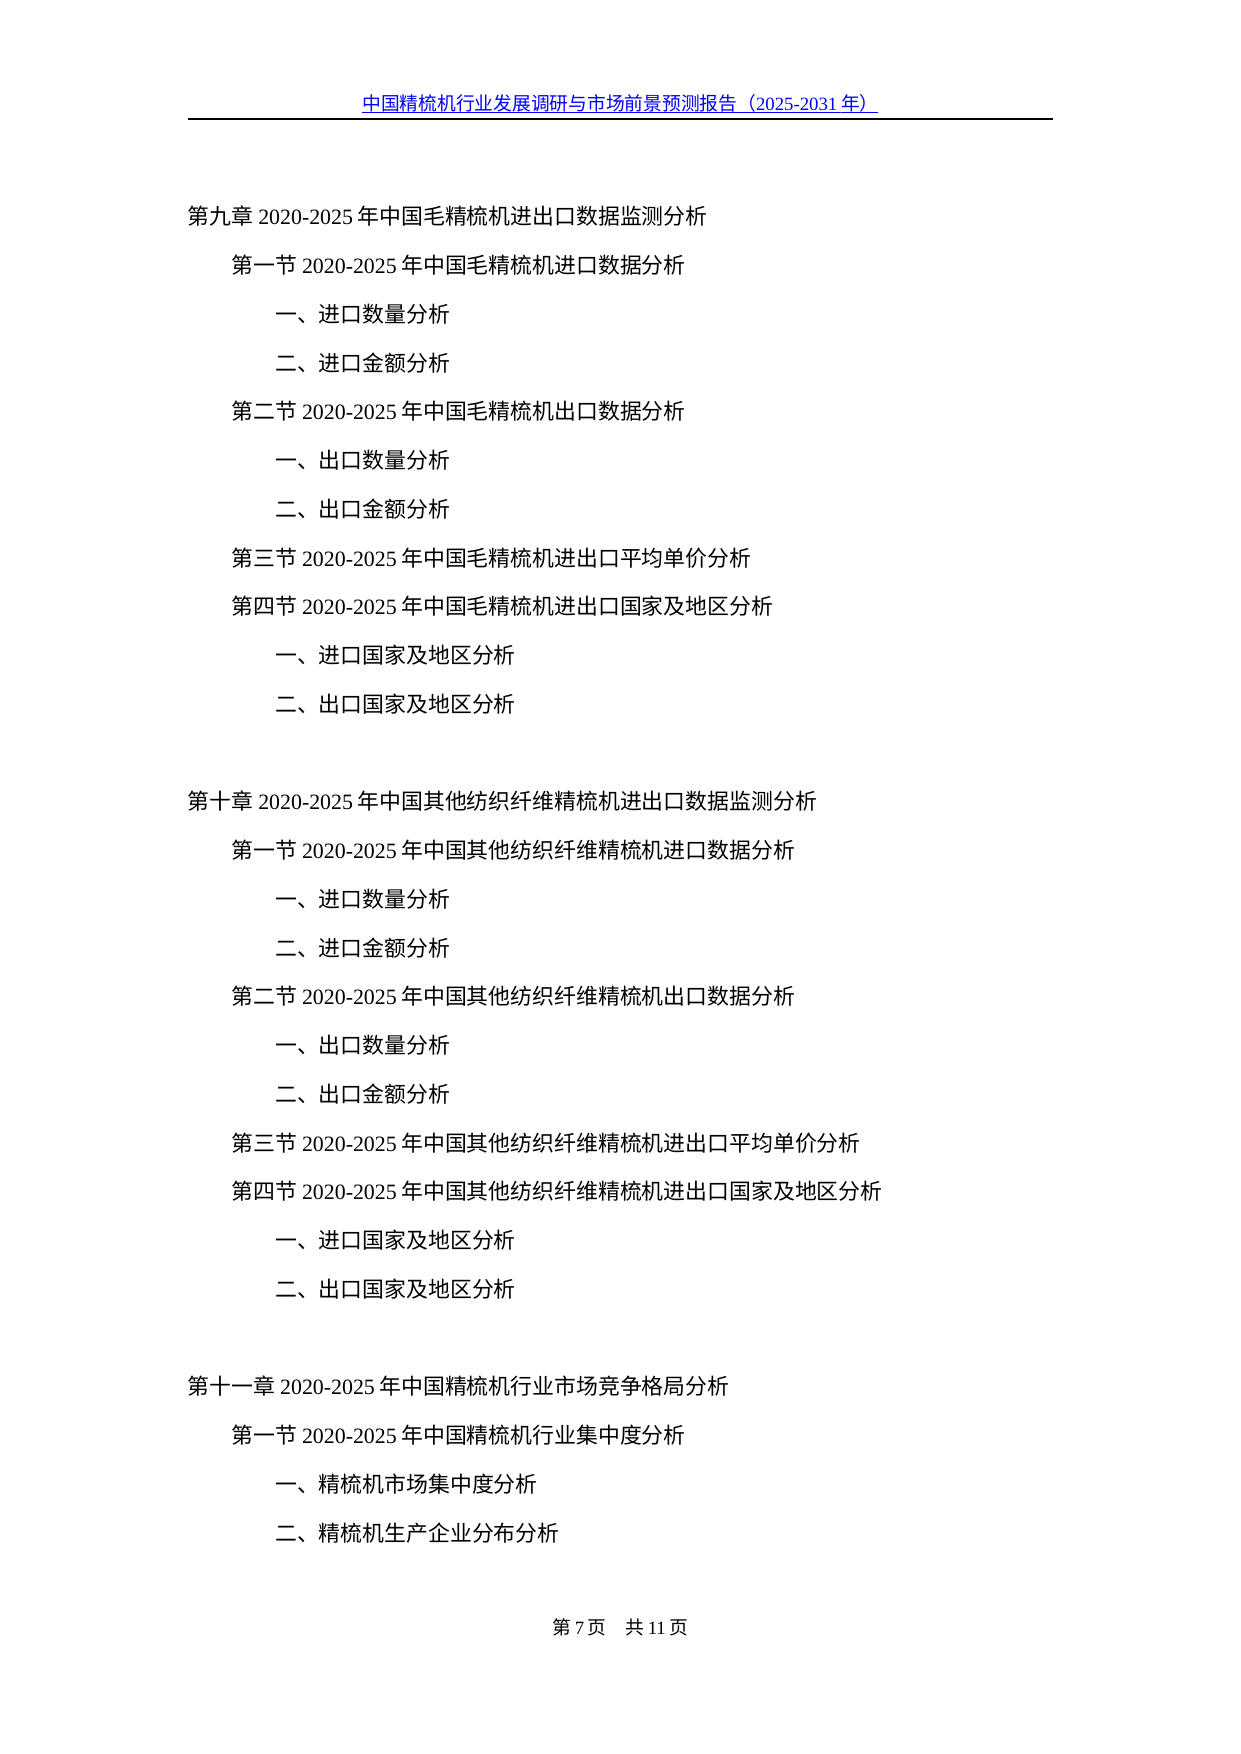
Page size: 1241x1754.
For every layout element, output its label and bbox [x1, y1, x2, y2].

text [187, 150, 1053, 1548]
